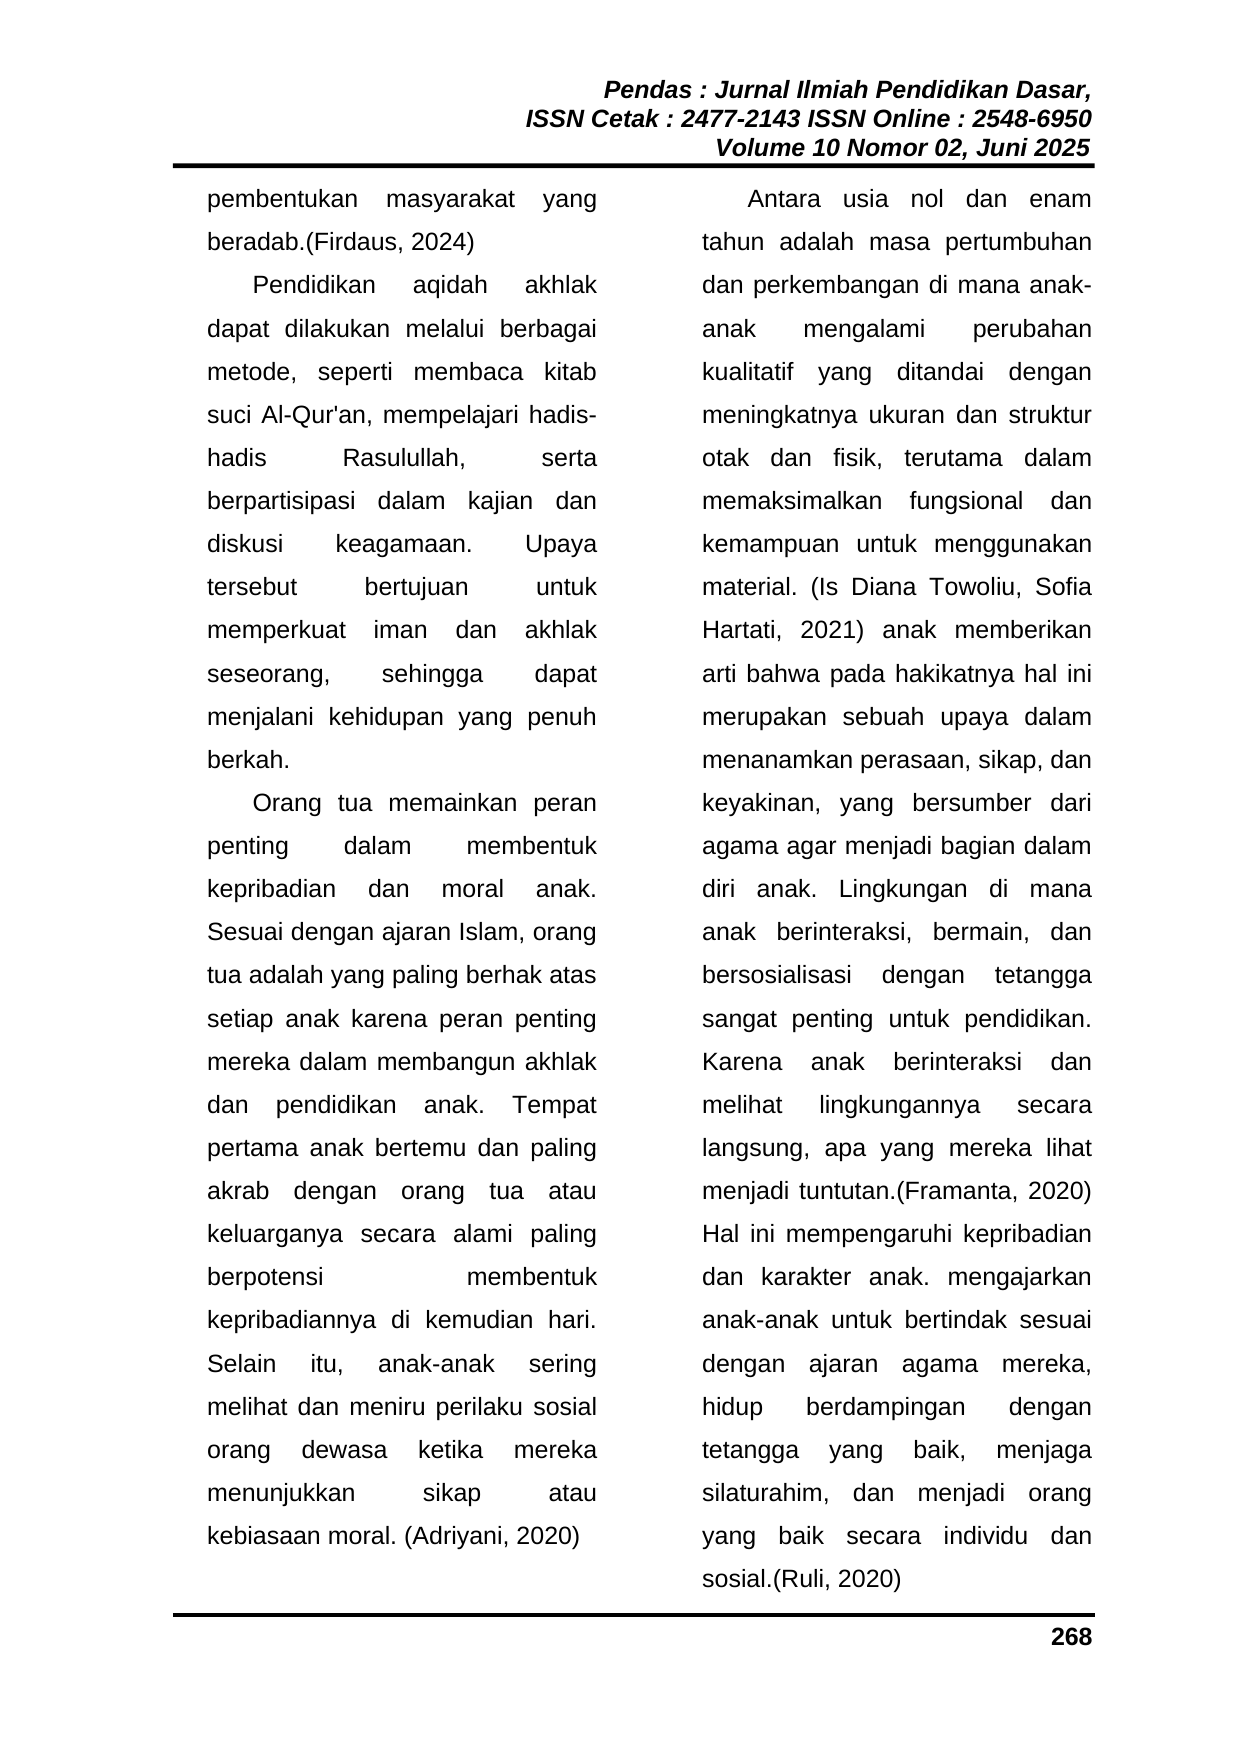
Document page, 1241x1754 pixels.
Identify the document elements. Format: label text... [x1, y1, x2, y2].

list Orang tua memainkan peran penting dalam membentuk kepribadian dan moral anak. Sesuai dengan ajaran Islam, orang tua adalah yang paling berhak atas setiap anak karena peran penting mereka dalam membangun akhlak dan pendidikan anak. Tempat pertama anak bertemu dan paling akrab dengan orang tua atau keluarganya secara alami paling berpotensi membentuk kepribadiannya di kemudian hari. Selain itu, anak-anak sering melihat dan meniru perilaku sosial orang dewasa ketika mereka menunjukkan sikap atau kebiasaan moral. (Adriyani, 2020) [207, 788, 597, 1550]
list Antara usia nol dan enam tahun adalah masa pertumbuhan dan perkembangan di mana anak-anak mengalami perubahan kualitatif yang ditandai dengan meningkatnya ukuran dan struktur otak dan fisik, terutama dalam memaksimalkan fungsional dan kemampuan untuk menggunakan material. (Is Diana Towoliu, Sofia Hartati, 2021) anak memberikan arti bahwa pada hakikatnya hal ini merupakan sebuah upaya dalam menanamkan perasaan, sikap, dan keyakinan, yang bersumber dari agama agar menjadi bagian dalam diri anak. Lingkungan di mana anak berinteraksi, bermain, dan bersosialisasi dengan tetangga sangat penting untuk pendidikan. Karena anak berinteraksi dan melihat lingkungannya secara langsung, apa yang mereka lihat menjadi tuntutan.(Framanta, 2020) Hal ini mempengaruhi kepribadian dan karakter anak. mengajarkan anak-anak untuk bertindak sesuai dengan ajaran agama mereka, hidup berdampingan dengan tetangga yang baik, menjaga silaturahim, dan menjadi orang yang baik secara individu dan sosial.(Ruli, 2020) [702, 184, 1092, 1593]
list Pendidikan aqidah akhlak dapat dilakukan melalui berbagai metode, seperti membaca kitab suci Al-Qur'an, mempelajari hadis-hadis Rasulullah, serta berpartisipasi dalam kajian dan diskusi keagamaan. Upaya tersebut bertujuan untuk memperkuat iman dan akhlak seseorang, sehingga dapat menjalani kehidupan yang penuh berkah. [207, 270, 597, 773]
